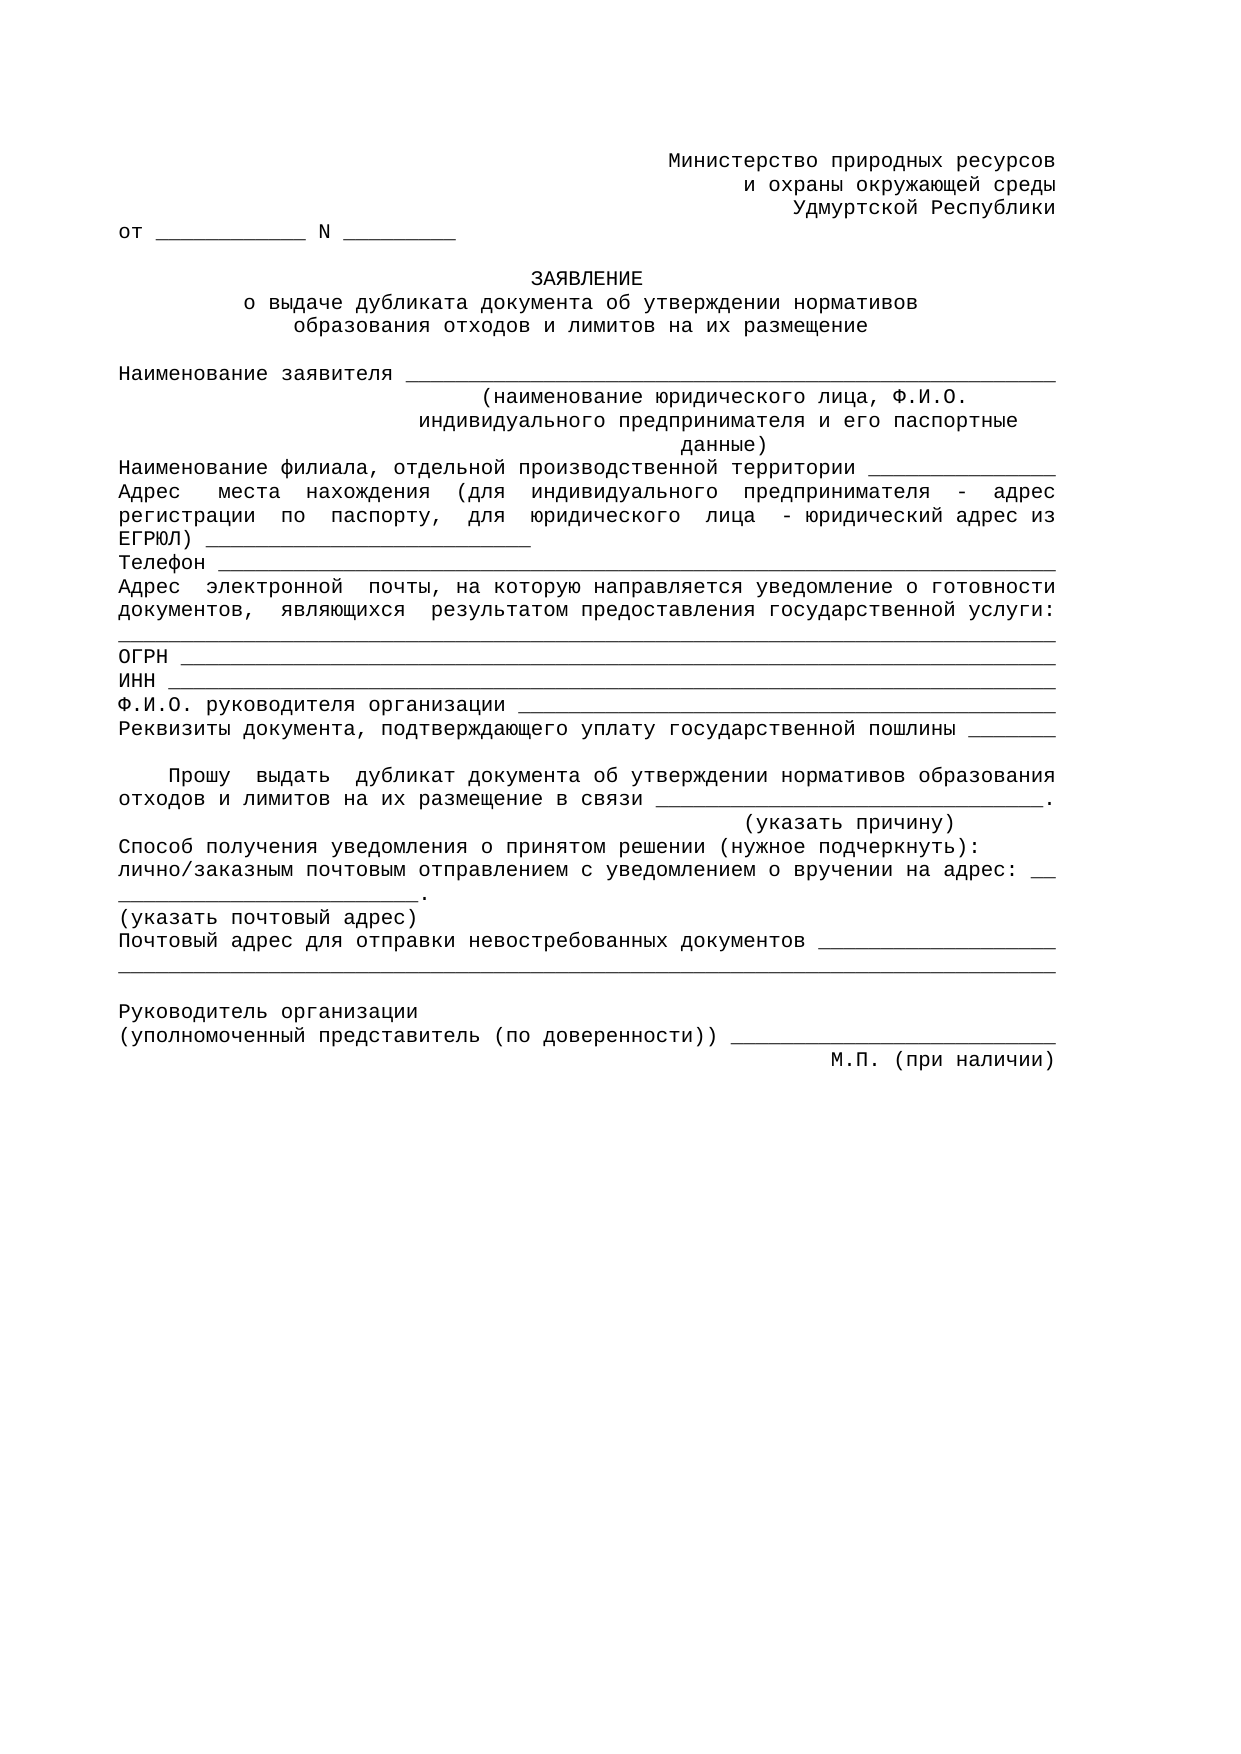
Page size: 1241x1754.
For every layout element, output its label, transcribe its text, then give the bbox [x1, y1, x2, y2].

text Наименование заявителя ____________________________________________________ [118, 363, 1181, 386]
text ___________________________________________________________________________ [118, 623, 1181, 647]
text (уполномоченный представитель (по доверенности)) __________________________ [118, 1025, 1181, 1048]
text Реквизиты документа, подтверждающего уплату государственной пошлины _______ [118, 717, 1181, 741]
text ОГРН ______________________________________________________________________ [118, 647, 1181, 670]
text Министерство природных ресурсов [118, 150, 1181, 174]
text ИНН _______________________________________________________________________ [118, 670, 1181, 694]
text Прошу выдать дубликат документа об утверждении нормативов образования [118, 765, 1181, 788]
text лично/заказным почтовым отправлением с уведомлением о вручении на адрес: __ [118, 859, 1181, 883]
text Удмуртской Республики [118, 197, 1181, 221]
text отходов и лимитов на их размещение в связи _______________________________. [118, 788, 1181, 812]
text ___________________________________________________________________________ [118, 954, 1181, 978]
text Ф.И.О. руководителя организации ___________________________________________ [118, 694, 1181, 717]
text ЕГРЮЛ) __________________________ [118, 528, 1181, 552]
text (указать причину) [118, 812, 1181, 836]
text ________________________. [118, 883, 1181, 907]
text Руководитель организации [118, 1001, 1181, 1025]
text Адрес места нахождения (для индивидуального предпринимателя - адрес [118, 481, 1181, 505]
text образования отходов и лимитов на их размещение [118, 316, 1181, 339]
text Телефон ___________________________________________________________________ [118, 552, 1181, 576]
text (указать почтовый адрес) [118, 907, 1181, 930]
text ЗАЯВЛЕНИЕ [118, 268, 1181, 292]
text М.П. (при наличии) [118, 1048, 1181, 1072]
text регистрации по паспорту, для юридического лица - юридический адрес из [118, 505, 1181, 528]
text Способ получения уведомления о принятом решении (нужное подчеркнуть): [118, 836, 1181, 859]
text о выдаче дубликата документа об утверждении нормативов [118, 292, 1181, 316]
text Адрес электронной почты, на которую направляется уведомление о готовности [118, 576, 1181, 599]
text Наименование филиала, отдельной производственной территории _______________ [118, 457, 1181, 481]
text данные) [118, 434, 1181, 457]
text Почтовый адрес для отправки невостребованных документов ___________________ [118, 930, 1181, 954]
text и охраны окружающей среды [118, 174, 1181, 197]
text (наименование юридического лица, Ф.И.О. [118, 386, 1181, 410]
text индивидуального предпринимателя и его паспортные [118, 410, 1181, 434]
text документов, являющихся результатом предоставления государственной услуги: [118, 599, 1181, 623]
text от ____________ N _________ [118, 221, 1181, 244]
